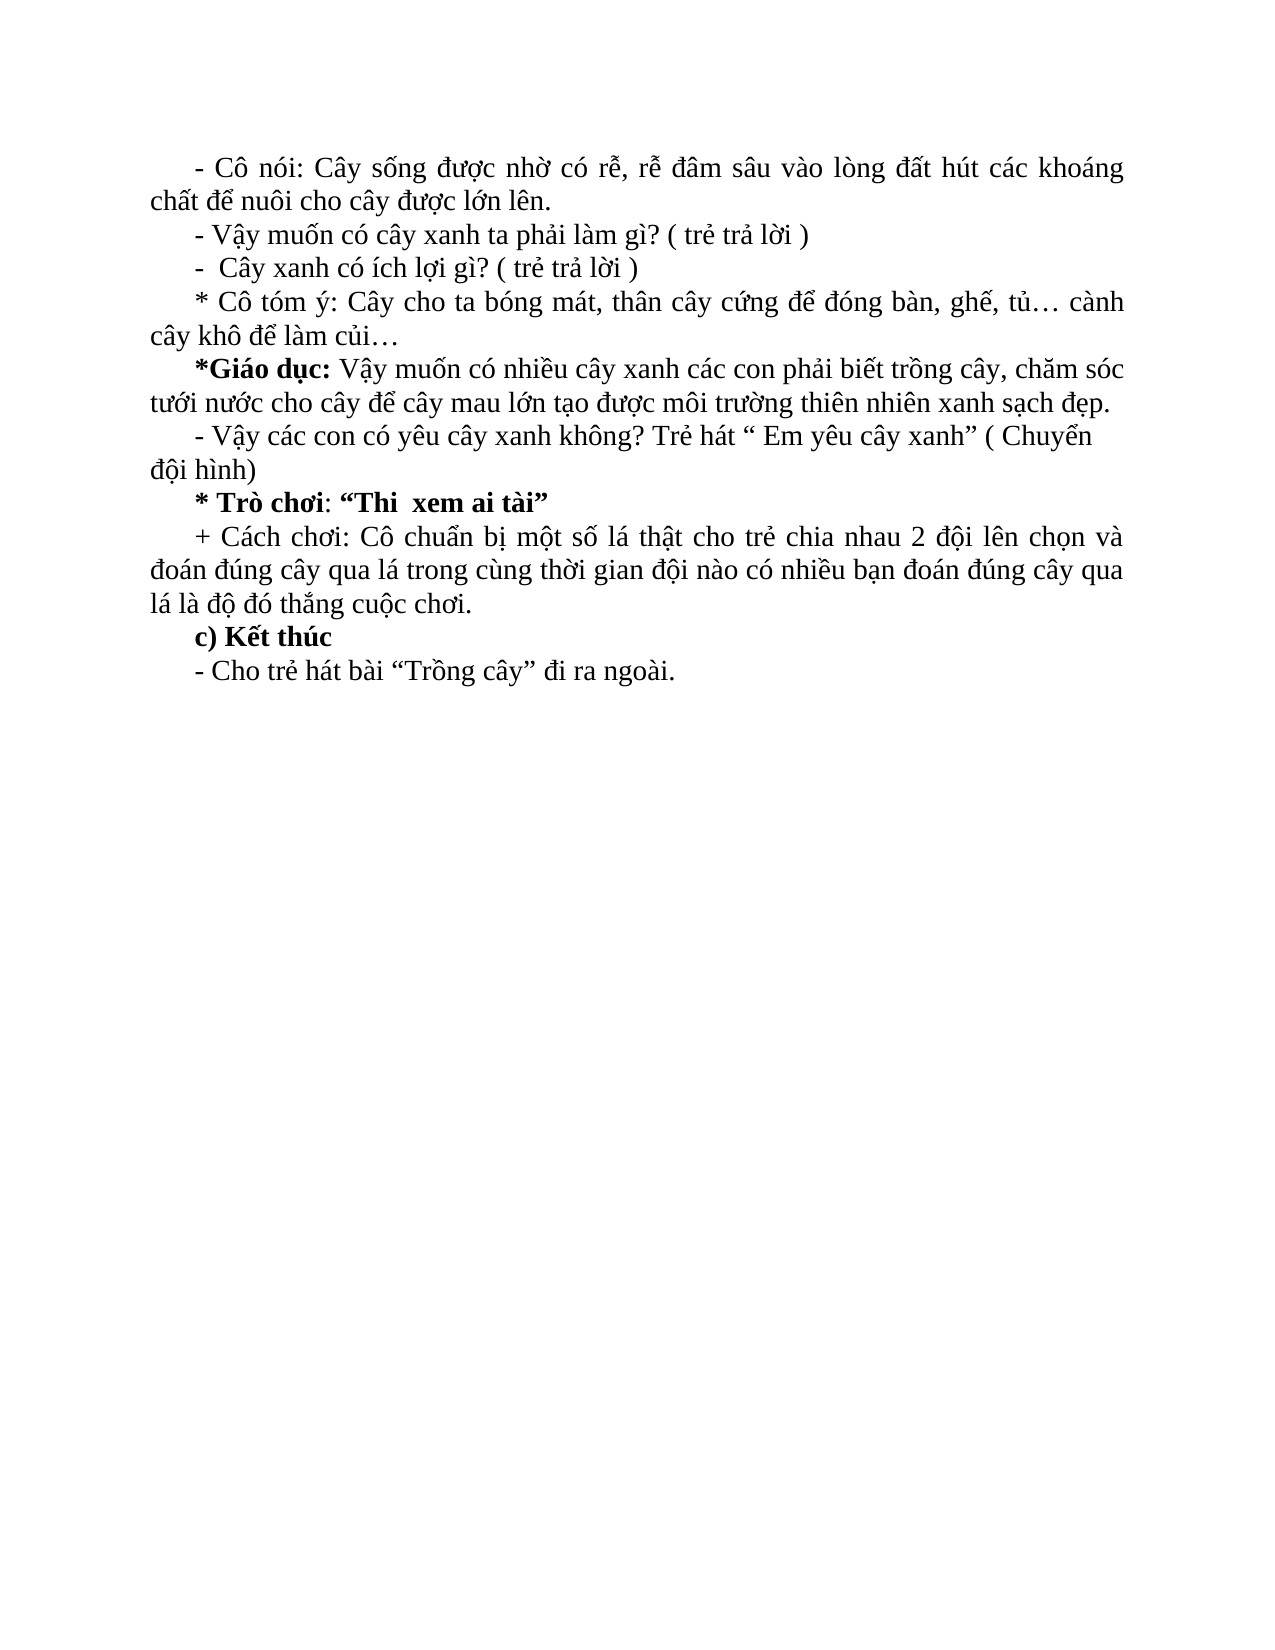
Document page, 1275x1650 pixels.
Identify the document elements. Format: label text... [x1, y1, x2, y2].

text - Vậy muốn có cây xanh ta phải làm gì? ( trẻ trả lời ) [150, 217, 1125, 251]
text c) Kết thúc [150, 619, 1125, 653]
text - Cho trẻ hát bài “Trồng cây” đi ra ngoài. [150, 653, 1125, 687]
text - Cô nói: Cây sống được nhờ có rễ, rễ đâm sâu vào lòng đất hút các khoáng chất để nuôi cho cây được lớn lên. [150, 150, 1125, 217]
text - Cây xanh có ích lợi gì? ( trẻ trả lời ) [150, 251, 1125, 284]
text *Giáo dục: Vậy muốn có nhiều cây xanh các con phải biết trồng cây, chăm sóc tưới nước cho cây để cây mau lớn tạo được môi trường thiên nhiên xanh sạch đẹp. [150, 351, 1125, 418]
text * Cô tóm ý: Cây cho ta bóng mát, thân cây cứng để đóng bàn, ghế, tủ… cành cây khô để làm củi… [150, 284, 1125, 351]
text - Vậy các con có yêu cây xanh không? Trẻ hát “ Em yêu cây xanh” ( Chuyển đội hình) [150, 418, 1125, 485]
text * Trò chơi: “Thi xem ai tài” [150, 485, 1125, 519]
text + Cách chơi: Cô chuẩn bị một số lá thật cho trẻ chia nhau 2 đội lên chọn và đoán đúng cây qua lá trong cùng thời gian đội nào có nhiều bạn đoán đúng cây qua lá là độ đó thắng cuộc chơi. [150, 519, 1125, 619]
